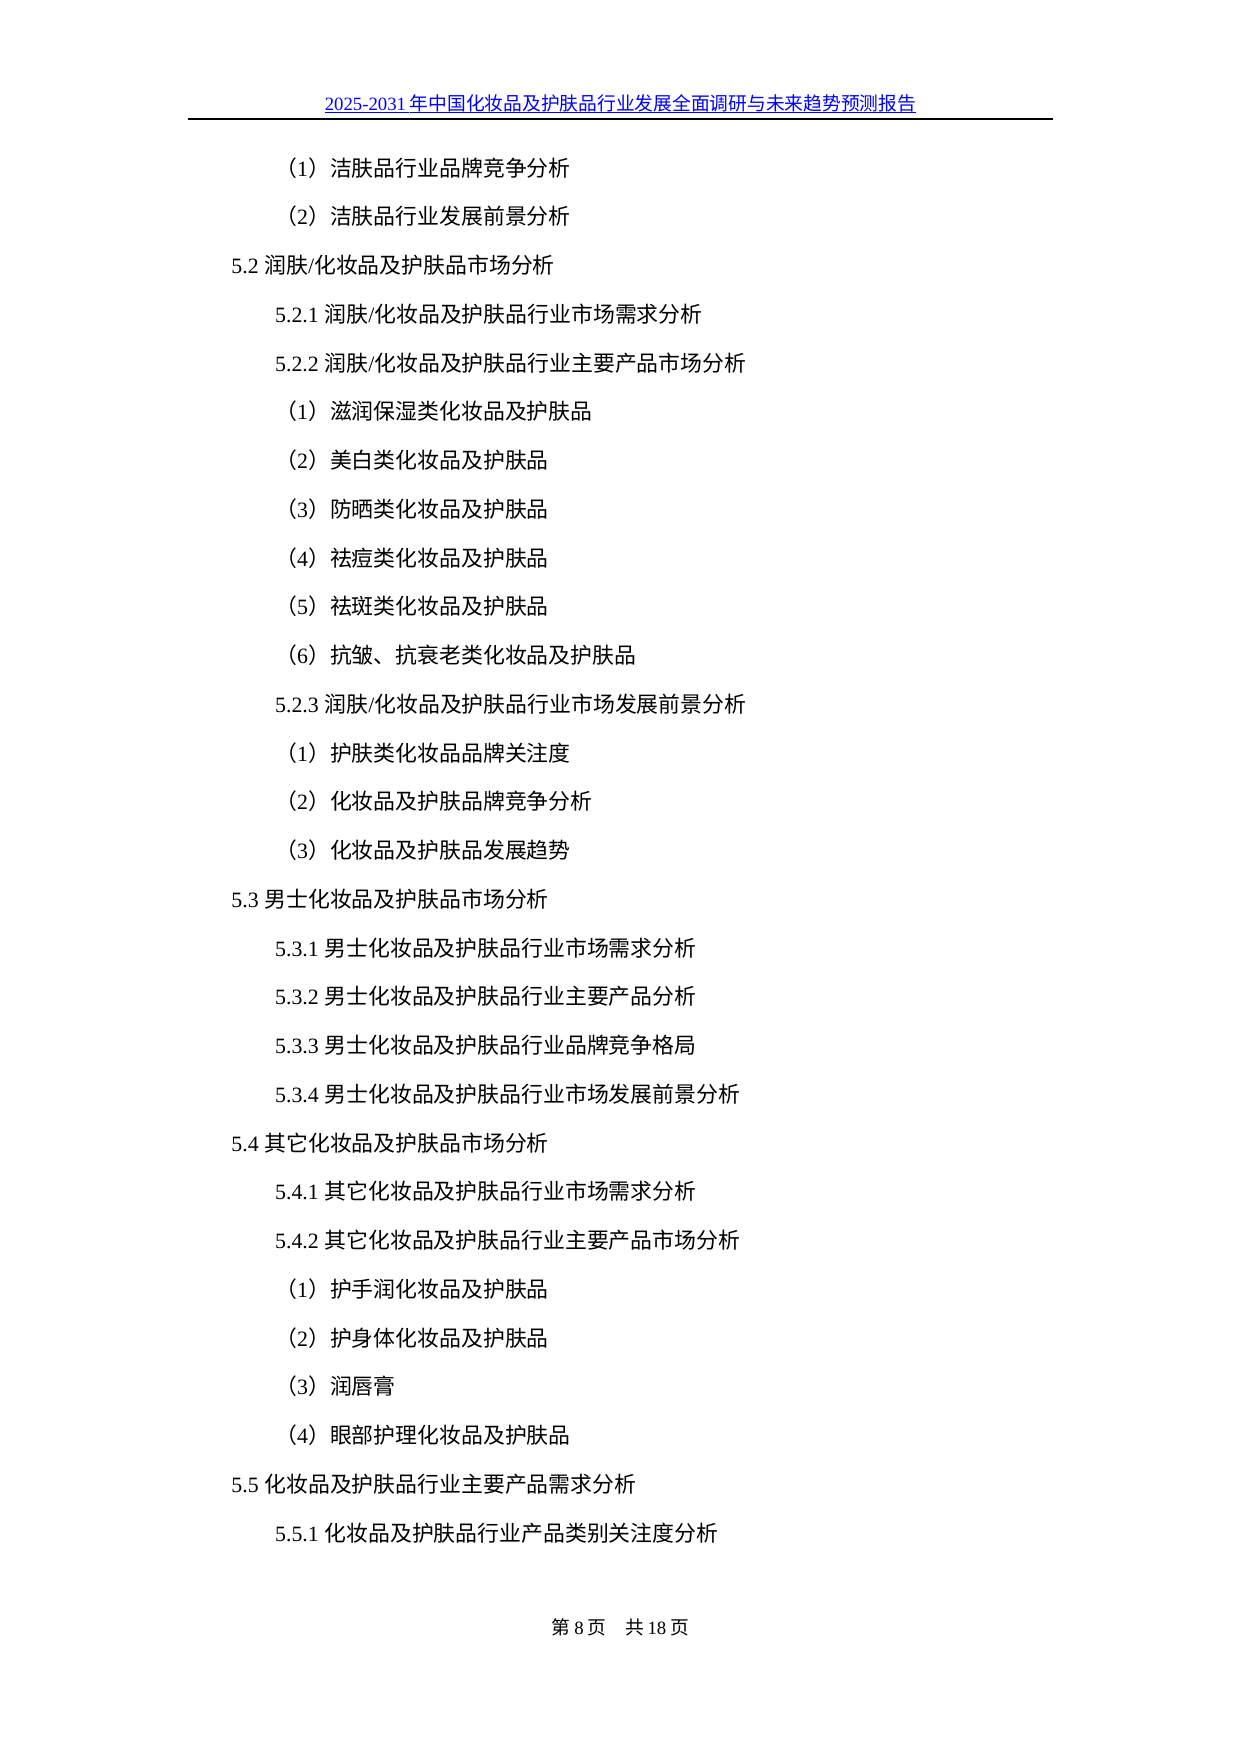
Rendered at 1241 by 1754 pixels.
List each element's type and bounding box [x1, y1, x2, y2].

text [187, 150, 1053, 1548]
